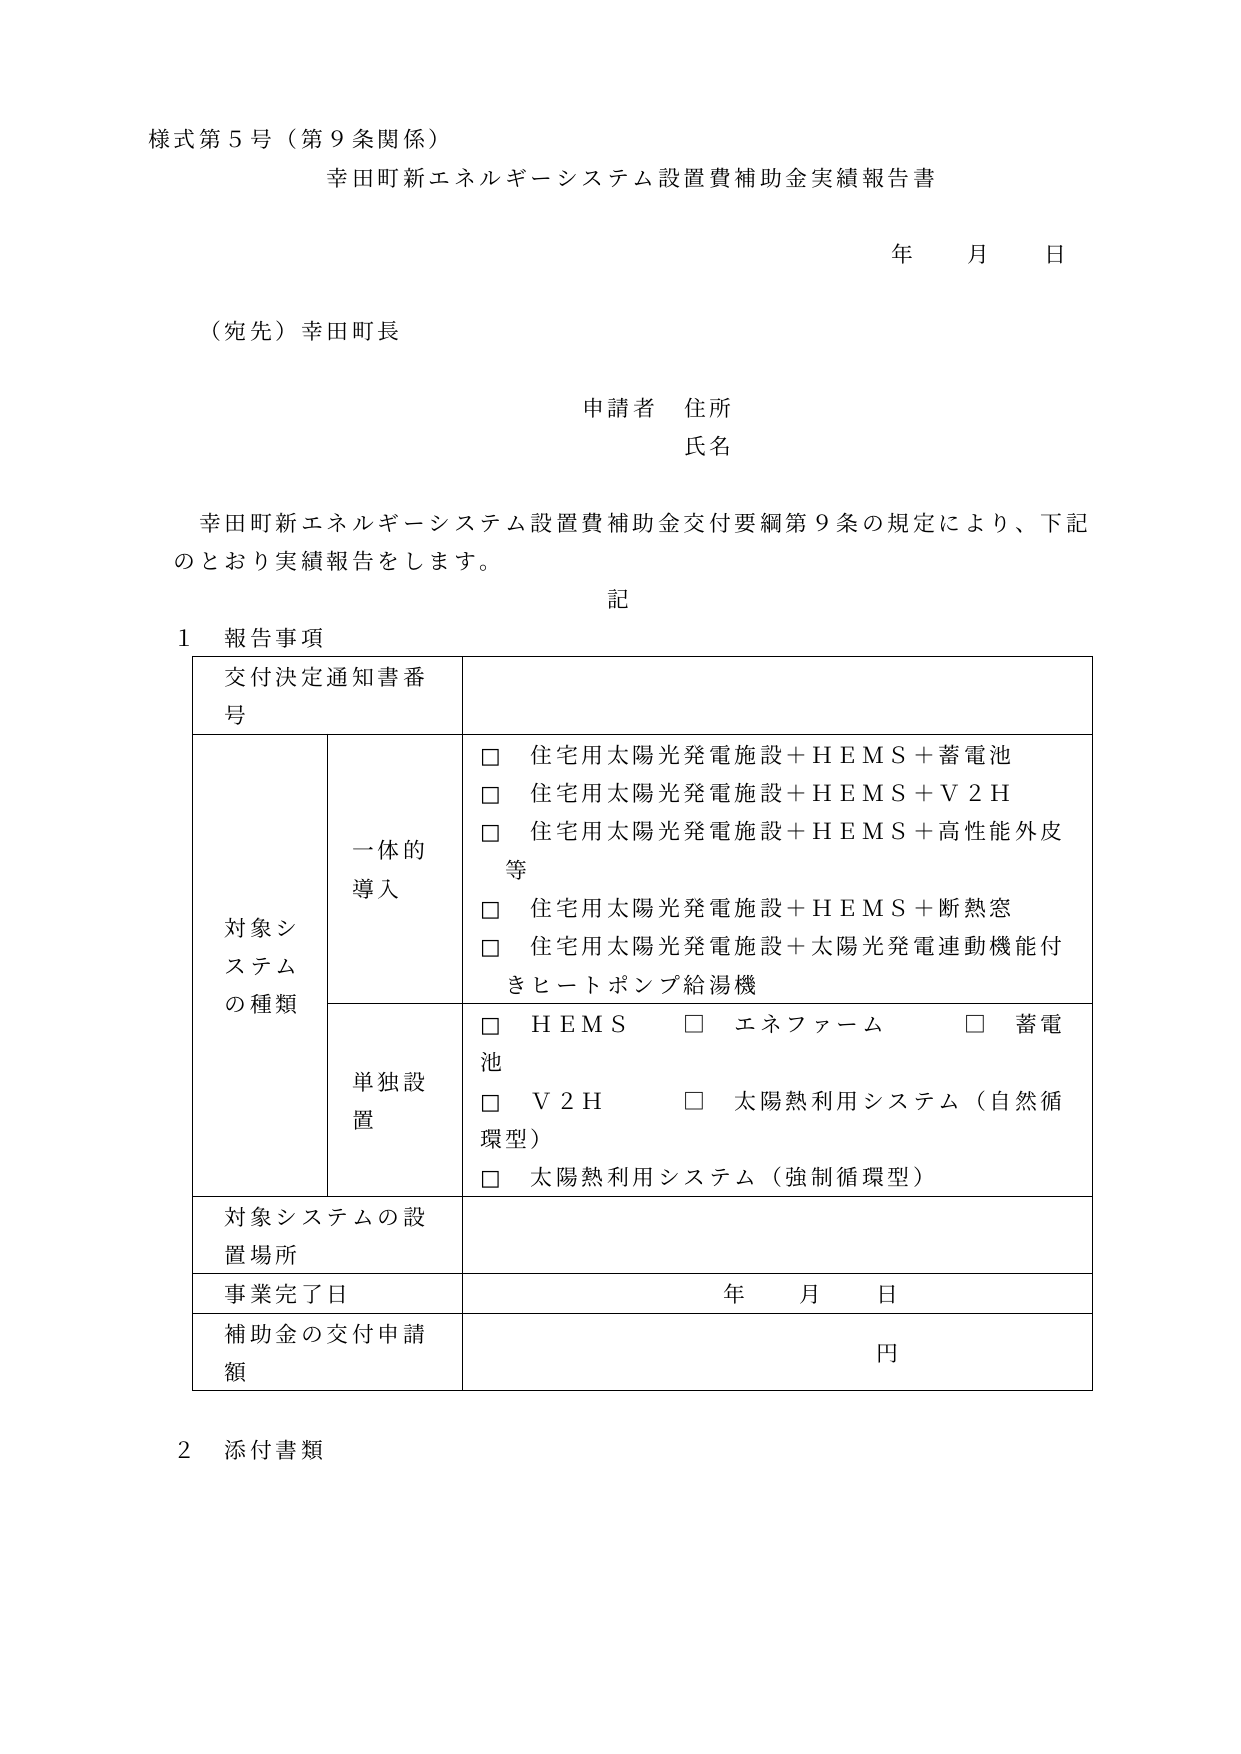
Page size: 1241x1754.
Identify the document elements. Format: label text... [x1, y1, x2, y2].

text 幸田町新エネルギーシステム設置費補助金実績報告書 [170, 157, 1092, 196]
table_cell 年 月 日 [463, 1274, 1092, 1313]
text 申請者 住所 [575, 387, 1092, 426]
table_cell 単独設置 [328, 1004, 462, 1196]
table_cell □ ＨＥＭＳ □ エネファーム □ 蓄電池 □ Ｖ２Ｈ □ 太陽熱利用システム（自然循環型） □ 太陽熱利用システム（強制循環型） [463, 1004, 1092, 1196]
text ２ 添付書類 [170, 1430, 1092, 1468]
text 氏名 [665, 426, 1092, 464]
text １ 報告事項 [170, 617, 1092, 656]
table_cell 一体的導入 [328, 735, 462, 1003]
table_header [463, 657, 1092, 733]
text 幸田町新エネルギーシステム設置費補助金交付要綱第９条の規定により、下記のとおり実績報告をします。 [170, 502, 1092, 579]
table_cell 対象システムの設置場所 [193, 1197, 462, 1273]
table_header 交付決定通知書番号 [193, 657, 462, 733]
text （宛先）幸田町長 [193, 311, 1092, 349]
text 年 月 日 [170, 234, 1070, 272]
table_cell [463, 1197, 1092, 1273]
table_cell 補助金の交付申請額 [193, 1314, 462, 1390]
table_cell 対象システムの種類 [193, 735, 327, 1196]
table_cell 事業完了日 [193, 1274, 462, 1313]
text 様式第５号（第９条関係） [148, 119, 1092, 157]
table_cell 円 [463, 1314, 1092, 1390]
table_cell □ 住宅用太陽光発電施設＋ＨＥＭＳ＋蓄電池 □ 住宅用太陽光発電施設＋ＨＥＭＳ＋Ｖ２Ｈ □ 住宅用太陽光発電施設＋ＨＥＭＳ＋高性能外皮等 □ 住宅用太陽光発電施設＋ＨＥＭＳ＋断熱窓 □ 住宅用太陽光発電施設＋太陽光発電連動機能付きヒートポンプ給湯機 [463, 735, 1092, 1003]
text 記 [148, 579, 1092, 617]
